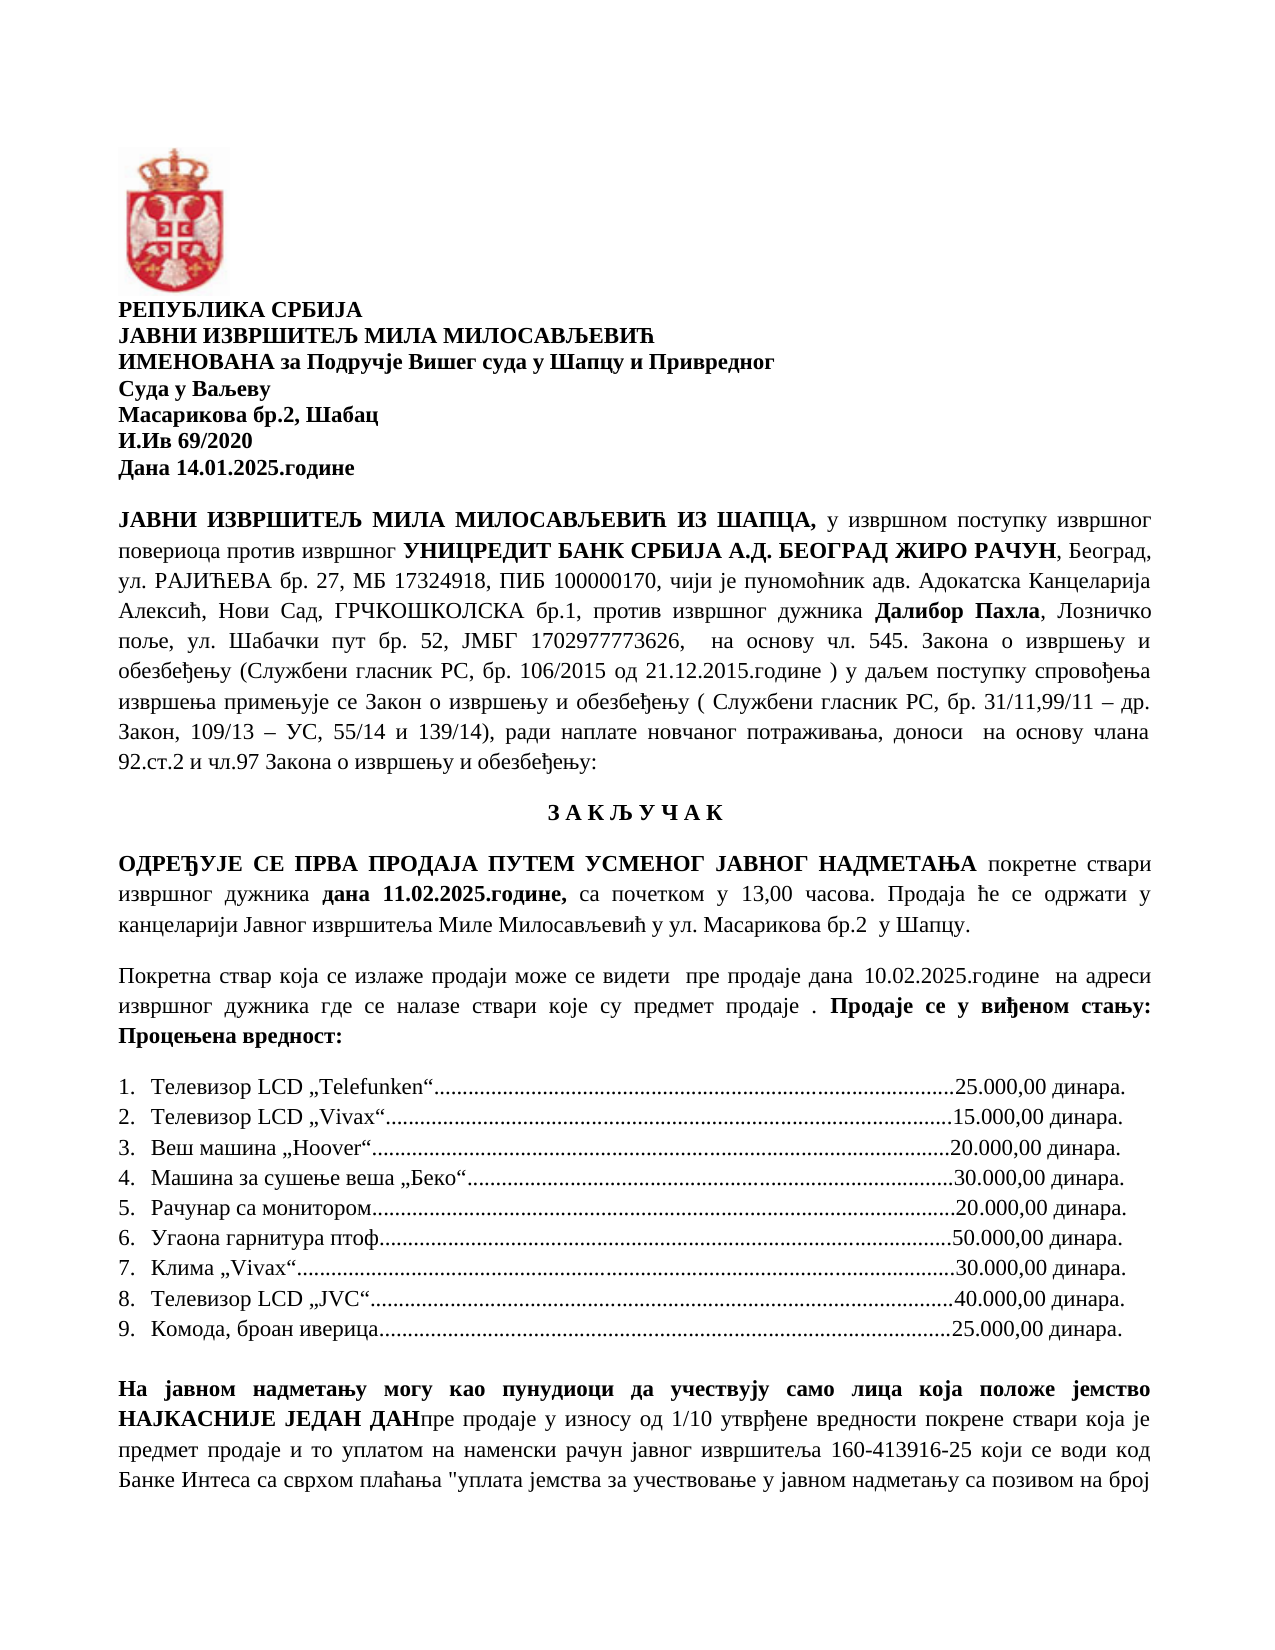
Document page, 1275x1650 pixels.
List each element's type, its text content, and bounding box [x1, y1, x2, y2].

list Машина за сушење веша „Беко“.....................................................................................30.000,00 динара. [118, 1164, 1152, 1190]
text ОДРЕЂУЈЕ СЕ ПРВА ПРОДАЈА ПУТЕМ УСМЕНОГ ЈАВНОГ НАДМЕТАЊА покретне ствари извршног дужника дана 11.02.2025.године, са почетком у 13,00 часова. Продаја ће се одржати у канцеларији Јавног извршитеља Миле Милосављевић у ул. Масарикова бр.2 у Шапцу. [118, 850, 1152, 937]
picture [118, 147, 231, 296]
text З А К Љ У Ч А К [118, 799, 1152, 826]
text ЈАВНИ ИЗВРШИТЕЉ МИЛА МИЛОСАВЉЕВИЋ [118, 322, 1152, 348]
list Комода, броан иверица....................................................................................................25.000,00 динара. [118, 1315, 1152, 1341]
text РЕПУБЛИКА СРБИЈА [118, 296, 1152, 322]
text ЈАВНИ ИЗВРШИТЕЉ МИЛА МИЛОСАВЉЕВИЋ ИЗ ШАПЦА, у извршном поступку извршног повериоца против извршног УНИЦРЕДИТ БАНК СРБИЈА А.Д. БЕОГРАД ЖИРО РАЧУН, Београд, ул. РАЈИЋЕВА бр. 27, МБ 17324918, ПИБ 100000170, чији је пуномоћник адв. Адокатска Канцеларија Алексић, Нови Сад, ГРЧКОШКОЛСКА бр.1, против извршног дужника Далибор Пахла, Лозничко поље, ул. Шабачки пут бр. 52, ЈМБГ 1702977773626, на основу чл. 545. Закона о извршењу и обезбеђењу (Службени гласник РС, бр. 106/2015 од 21.12.2015.године ) у даљем поступку спровођења извршења примењује се Закон о извршењу и обезбеђењу ( Службени гласник РС, бр. 31/11,99/11 – др. Закон, 109/13 – УС, 55/14 и 139/14), ради наплате новчаног потраживања, доноси на основу члана 92.ст.2 и чл.97 Закона о извршењу и обезбеђењу: [118, 507, 1152, 774]
text ИМЕНОВАНА за Подручје Вишег суда у Шапцу и Привредног [118, 348, 1152, 375]
text Mасарикова бр.2, Шабац [118, 401, 1152, 427]
text Дана 14.01.2025.године [118, 454, 1152, 480]
list Телевизор LCD „Telefunken“...........................................................................................25.000,00 динара. [118, 1073, 1152, 1099]
text Покретна ствар која се излаже продаји може се видети пре продаје дана 10.02.2025.године на адреси извршног дужника где се налазе ствари које су предмет продаје . Продаје се у виђеном стању: Процењена вредност: [118, 962, 1152, 1048]
text И.Ив 69/2020 [118, 427, 1152, 454]
list Рачунар са монитором......................................................................................................20.000,00 динара. [118, 1194, 1152, 1220]
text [118, 1375, 1152, 1492]
list Веш машина „Hoover“.....................................................................................................20.000,00 динара. [118, 1134, 1152, 1160]
list Телевизор LCD „Vivax“...................................................................................................15.000,00 динара. [118, 1103, 1152, 1130]
list Телевизор LCD „JVC“......................................................................................................40.000,00 динара. [118, 1285, 1152, 1311]
text Суда у Ваљеву [118, 375, 1152, 401]
list Угаона гарнитура птоф....................................................................................................50.000,00 динара. [118, 1224, 1152, 1251]
list Клима „Vivax“...................................................................................................................30.000,00 динара. [118, 1254, 1152, 1281]
